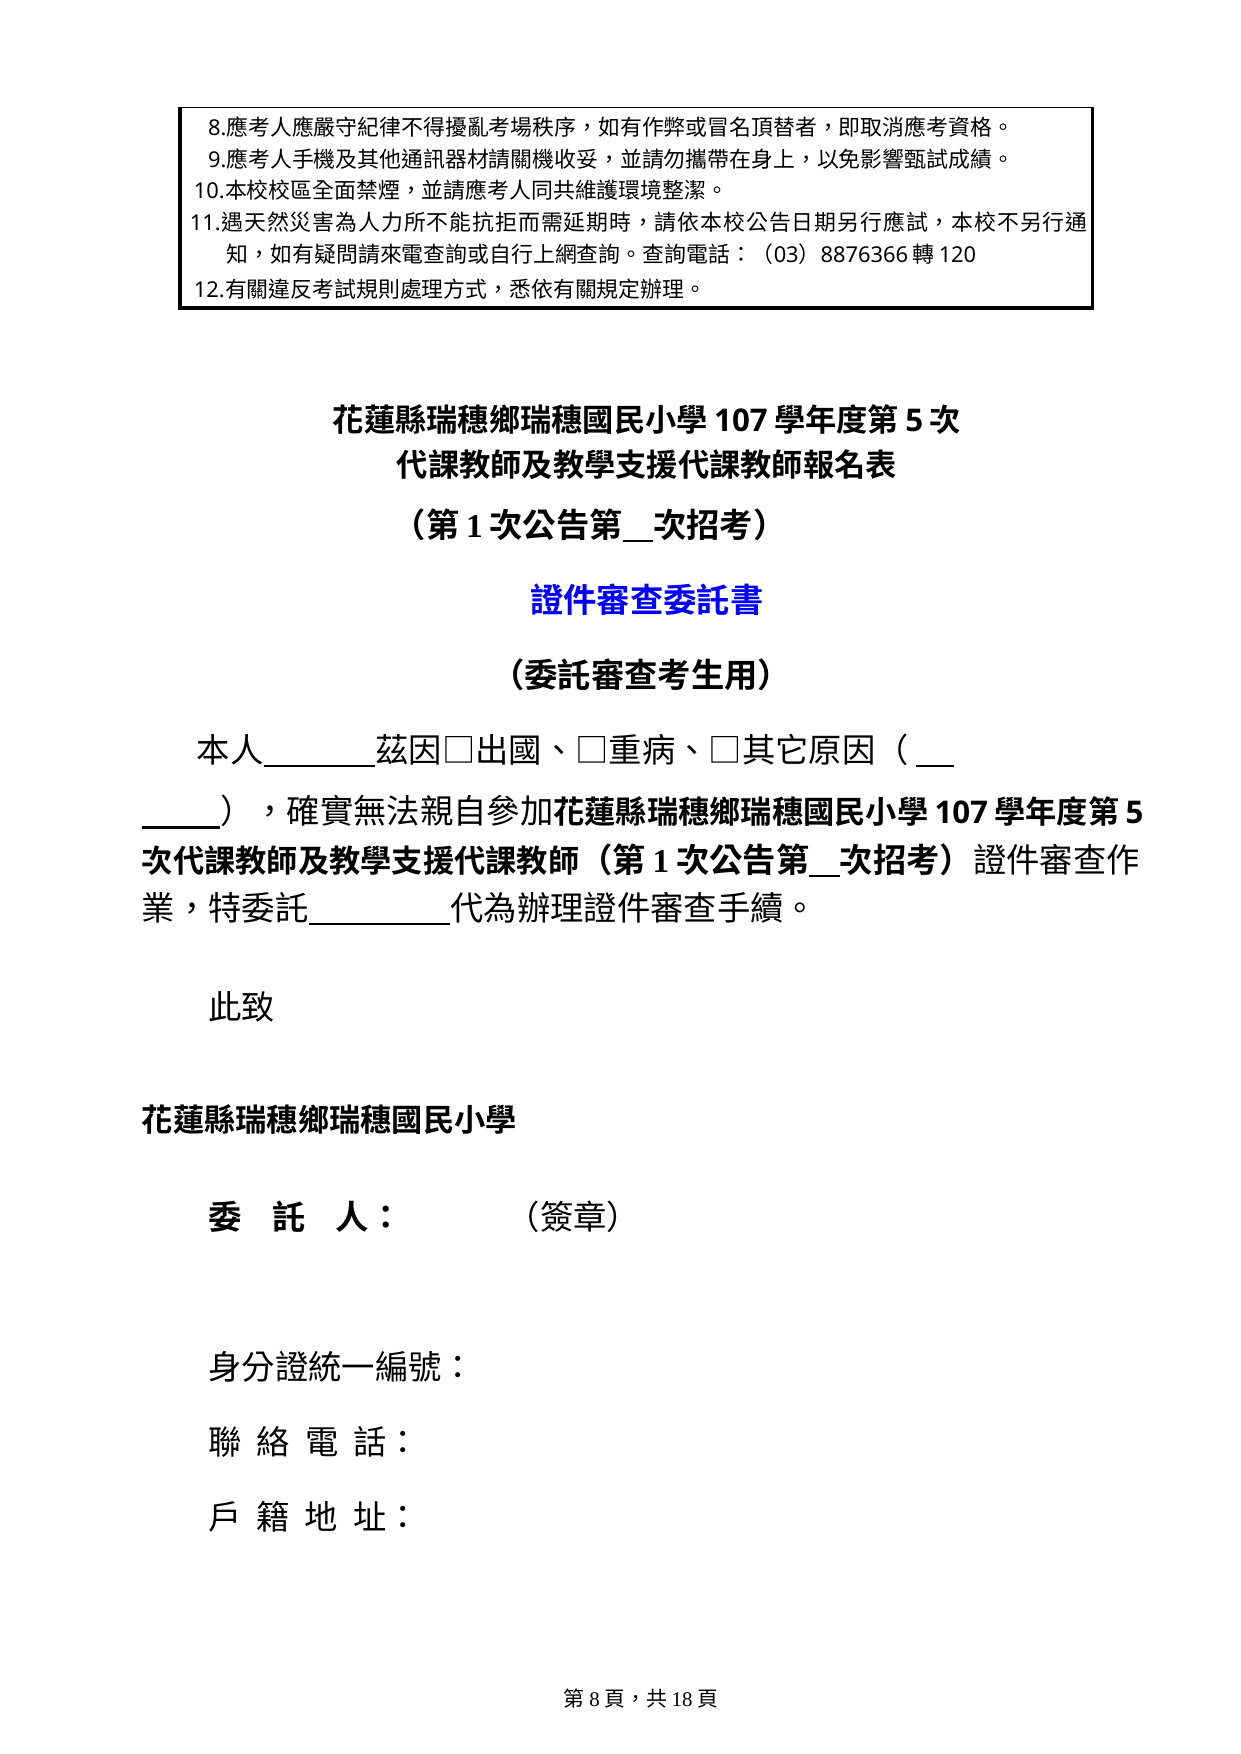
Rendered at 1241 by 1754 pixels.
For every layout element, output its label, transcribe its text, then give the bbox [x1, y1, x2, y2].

text 此致 花蓮縣瑞穗鄉瑞穗國民小學 [142, 967, 1152, 1155]
text 聯 絡 電 話： [142, 1403, 1152, 1478]
text 本人 茲因□出國、□重病、□其它原因（ [130, 710, 1152, 785]
text ），確實無法親自參加花蓮縣瑞穗鄉瑞穗國民小學107學年度第5次代課教師及教學支援代課教師（第1次公告第 次招考）證件審查作業，特委託 代為辦理證件審查手續。 [142, 785, 1152, 930]
text 花蓮縣瑞穗鄉瑞穗國民小學107學年度第5次 [142, 395, 1152, 440]
text 證件審查委託書 [142, 560, 1152, 635]
text 代課教師及教學支援代課教師報名表 [142, 440, 1152, 485]
text （委託審查考生用） [130, 635, 1152, 710]
text （第1次公告第 次招考） [176, 485, 1152, 560]
text 委 託 人： （簽章） [142, 1178, 1152, 1253]
text 戶 籍 地 址： [142, 1478, 1152, 1553]
text 身分證統一編號： [142, 1328, 1152, 1403]
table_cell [182, 108, 1091, 306]
